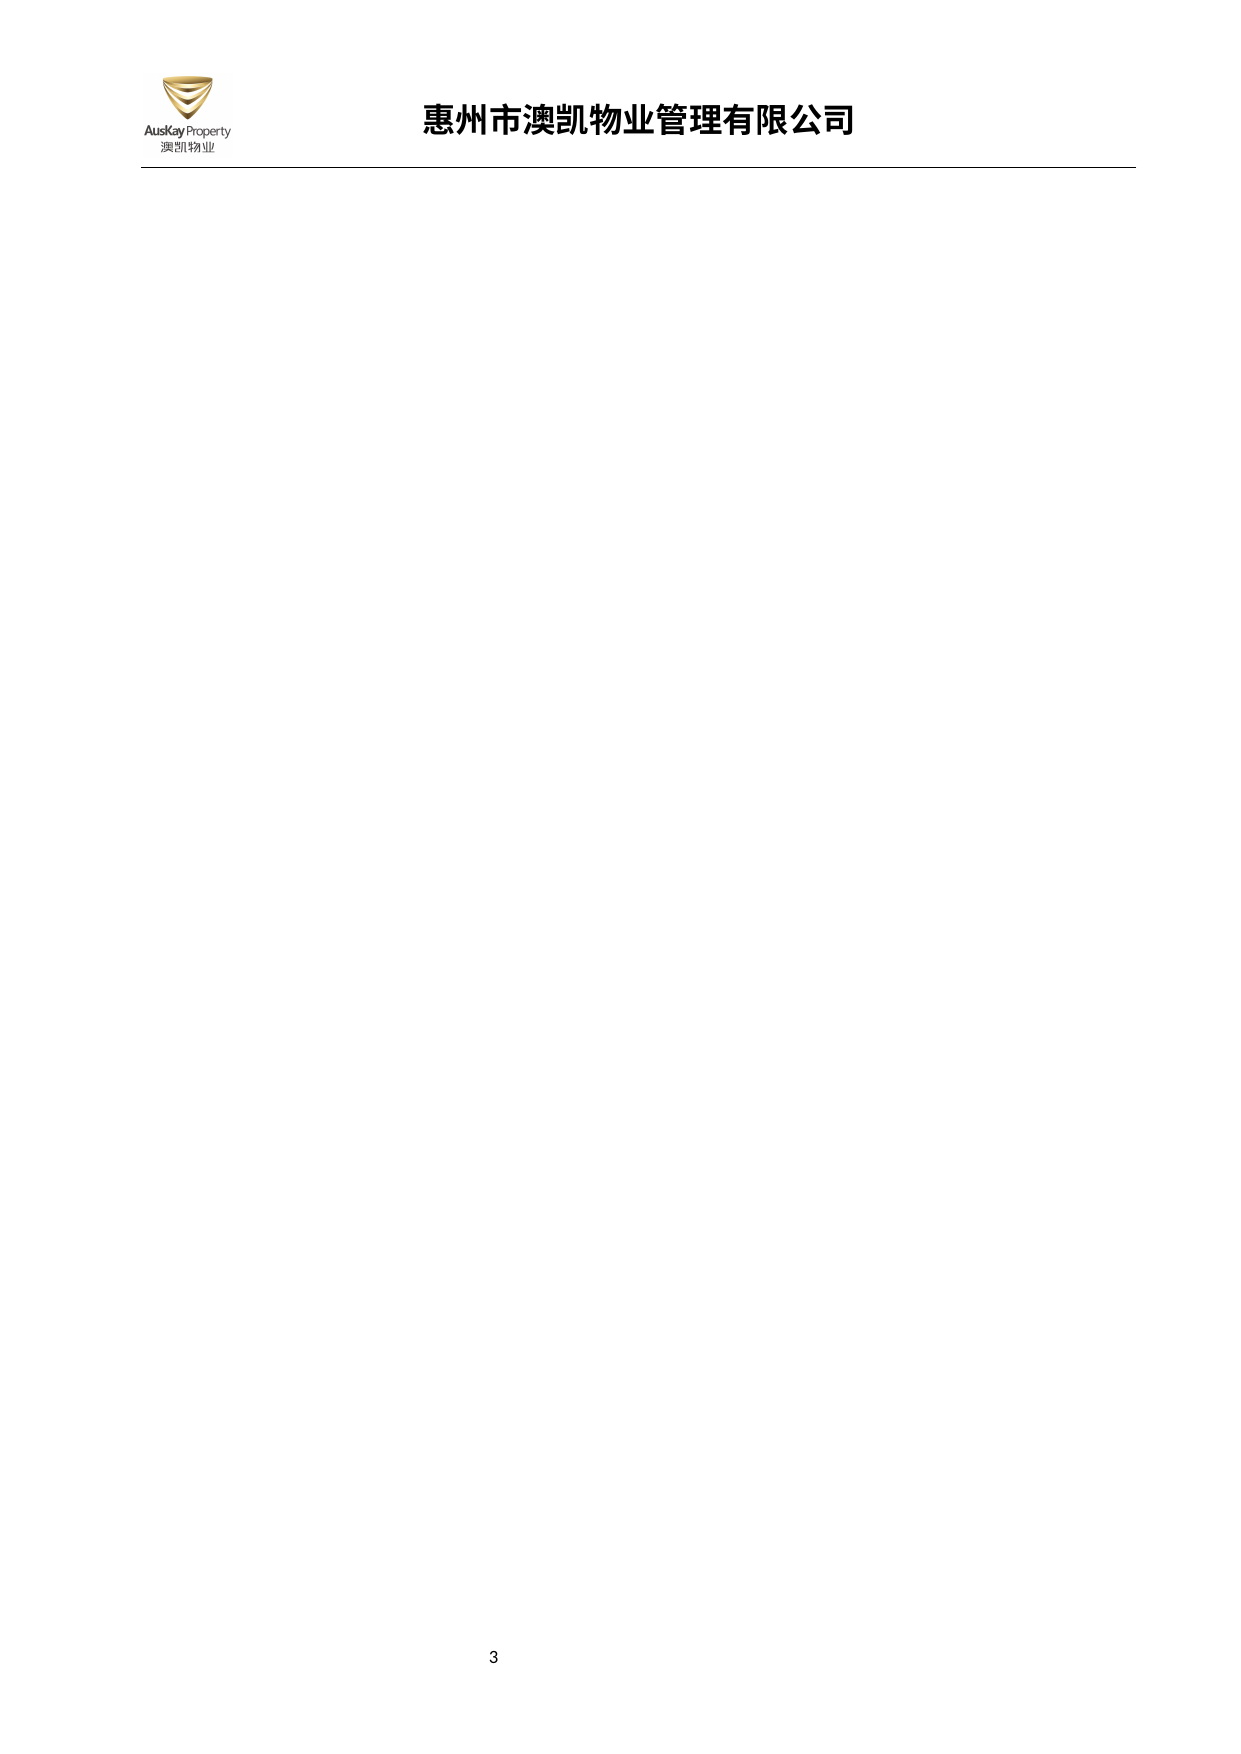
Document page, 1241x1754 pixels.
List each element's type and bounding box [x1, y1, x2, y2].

picture [142, 73, 233, 158]
